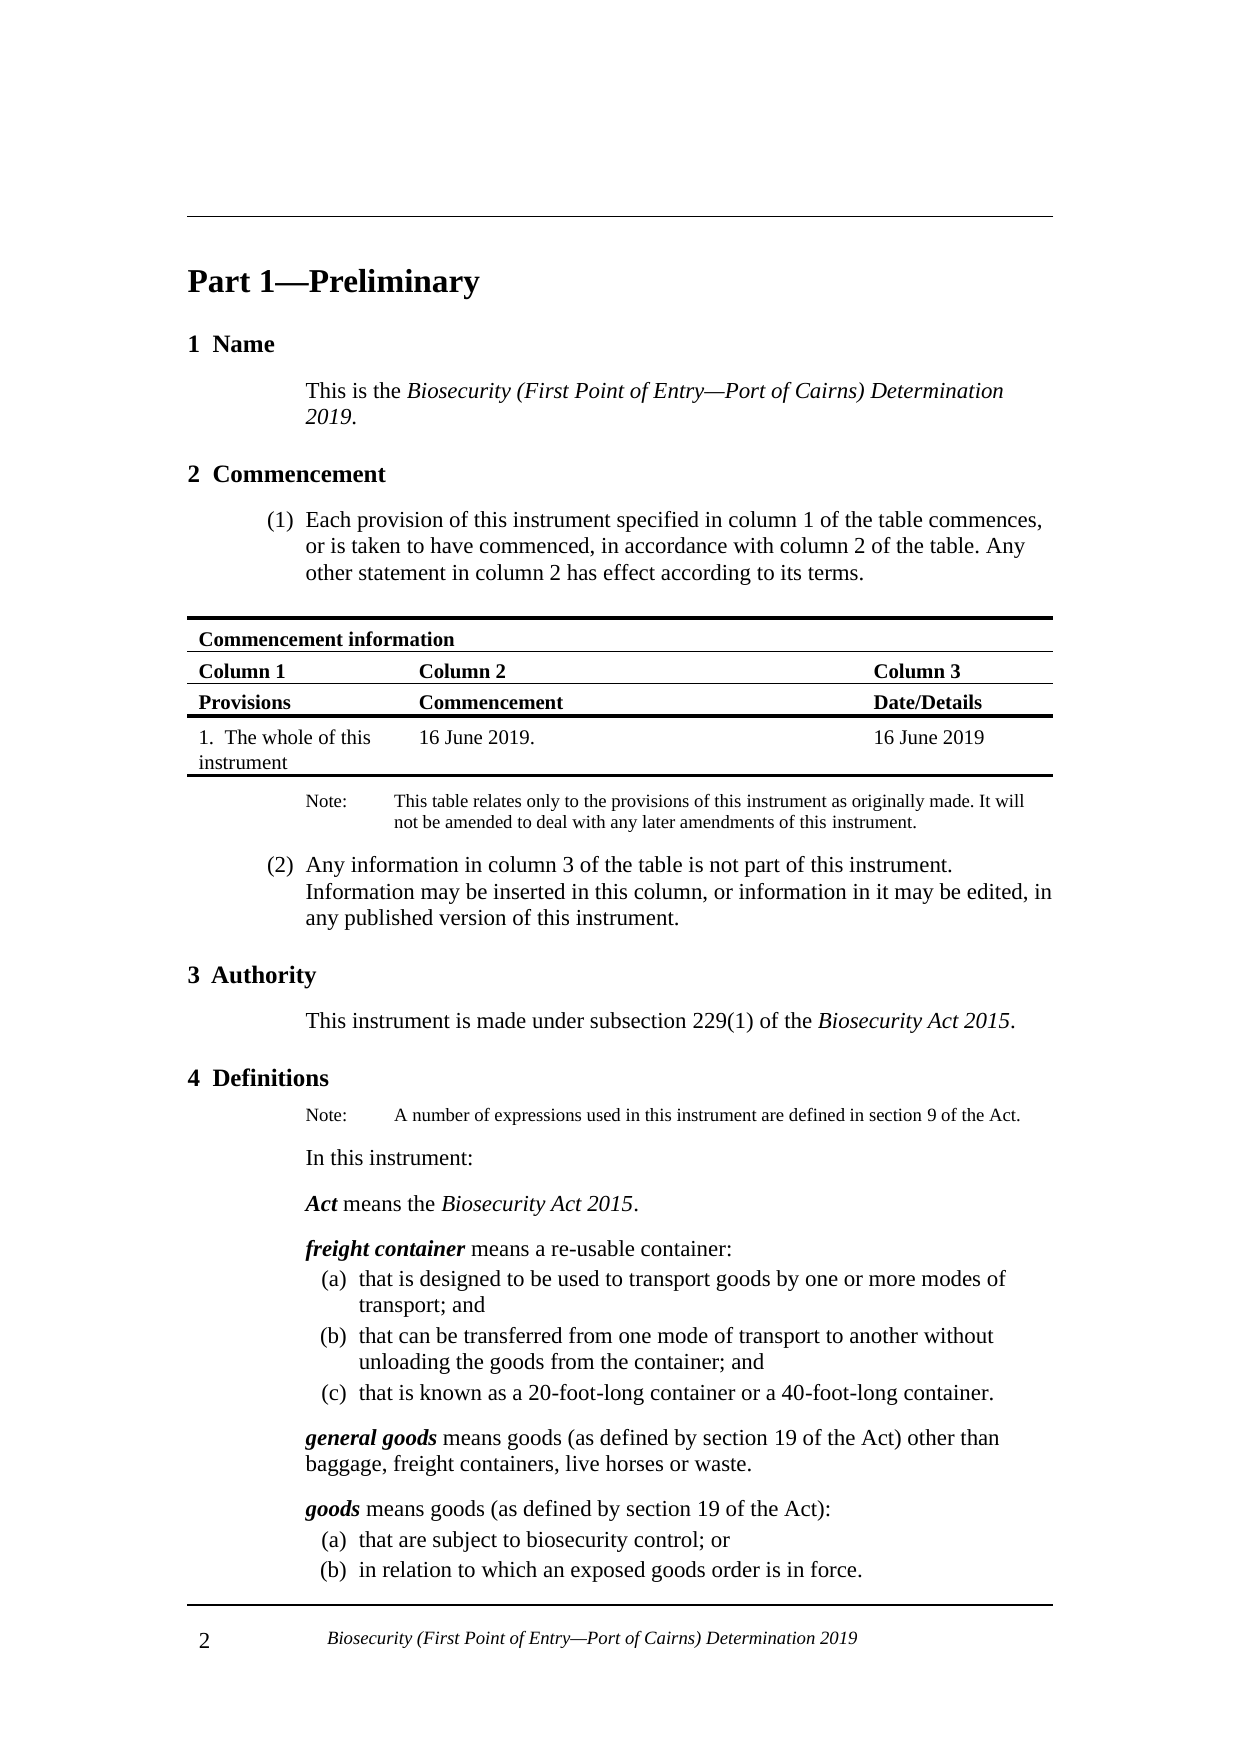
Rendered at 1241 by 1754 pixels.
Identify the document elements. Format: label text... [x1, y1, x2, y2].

text (2) Any information in column 3 of the table is not part of this instrument. Information may be inserted in this column, or information in it may be edited, in any published version of this instrument. [187, 851, 1053, 931]
table_cell Commencement [407, 684, 862, 714]
text general goods means goods (as defined by section 19 of the Act) other than baggage, freight containers, live horses or waste. [305, 1424, 1053, 1477]
text Part 1—Preliminary [187, 262, 1053, 300]
text (1) Each provision of this instrument specified in column 1 of the table commences, or is taken to have commenced, in accordance with column 2 of the table. Any other statement in column 2 has effect according to its terms. [187, 506, 1053, 585]
table_cell Column 2 [407, 652, 862, 683]
text (b) in relation to which an exposed goods order is in force. [187, 1557, 1053, 1583]
text Note: A number of expressions used in this instrument are defined in section 9 of the Act. [305, 1104, 1053, 1126]
table_header Commencement information [187, 620, 1053, 651]
text freight container means a re-usable container: [305, 1235, 1053, 1261]
text In this instrument: [187, 1144, 1053, 1171]
text 1 Name [187, 329, 1053, 358]
text (c) that is known as a 20-foot-long container or a 40-foot-long container. [187, 1379, 1053, 1405]
text Act means the Biosecurity Act 2015. [305, 1189, 1053, 1216]
text Note: This table relates only to the provisions of this instrument as originally made. It will not be amended to deal with any later amendments of this instrument. [305, 789, 1053, 833]
table_cell 16 June 2019 [862, 718, 1053, 774]
table_cell 1. The whole of this instrument [187, 718, 407, 774]
table_cell Date/Details [862, 684, 1053, 714]
text goods means goods (as defined by section 19 of the Act): [305, 1496, 1053, 1522]
table_cell Provisions [187, 684, 407, 714]
table_cell 16 June 2019. [407, 718, 862, 774]
text (a) that are subject to biosecurity control; or [187, 1526, 1053, 1552]
text This is the Biosecurity (First Point of Entry—Port of Cairns) Determination 2019. [187, 377, 1053, 429]
text 4 Definitions [187, 1063, 1053, 1091]
text 3 Authority [187, 960, 1053, 988]
table_cell Column 3 [862, 652, 1053, 683]
text This instrument is made under subsection 229(1) of the Biosecurity Act 2015. [187, 1007, 1053, 1033]
text (b) that can be transferred from one mode of transport to another without unloading the goods from the container; and [187, 1322, 1053, 1375]
text (a) that is designed to be used to transport goods by one or more modes of transport; and [187, 1265, 1053, 1318]
table_cell Column 1 [187, 652, 407, 683]
text 2 Commencement [187, 459, 1053, 487]
